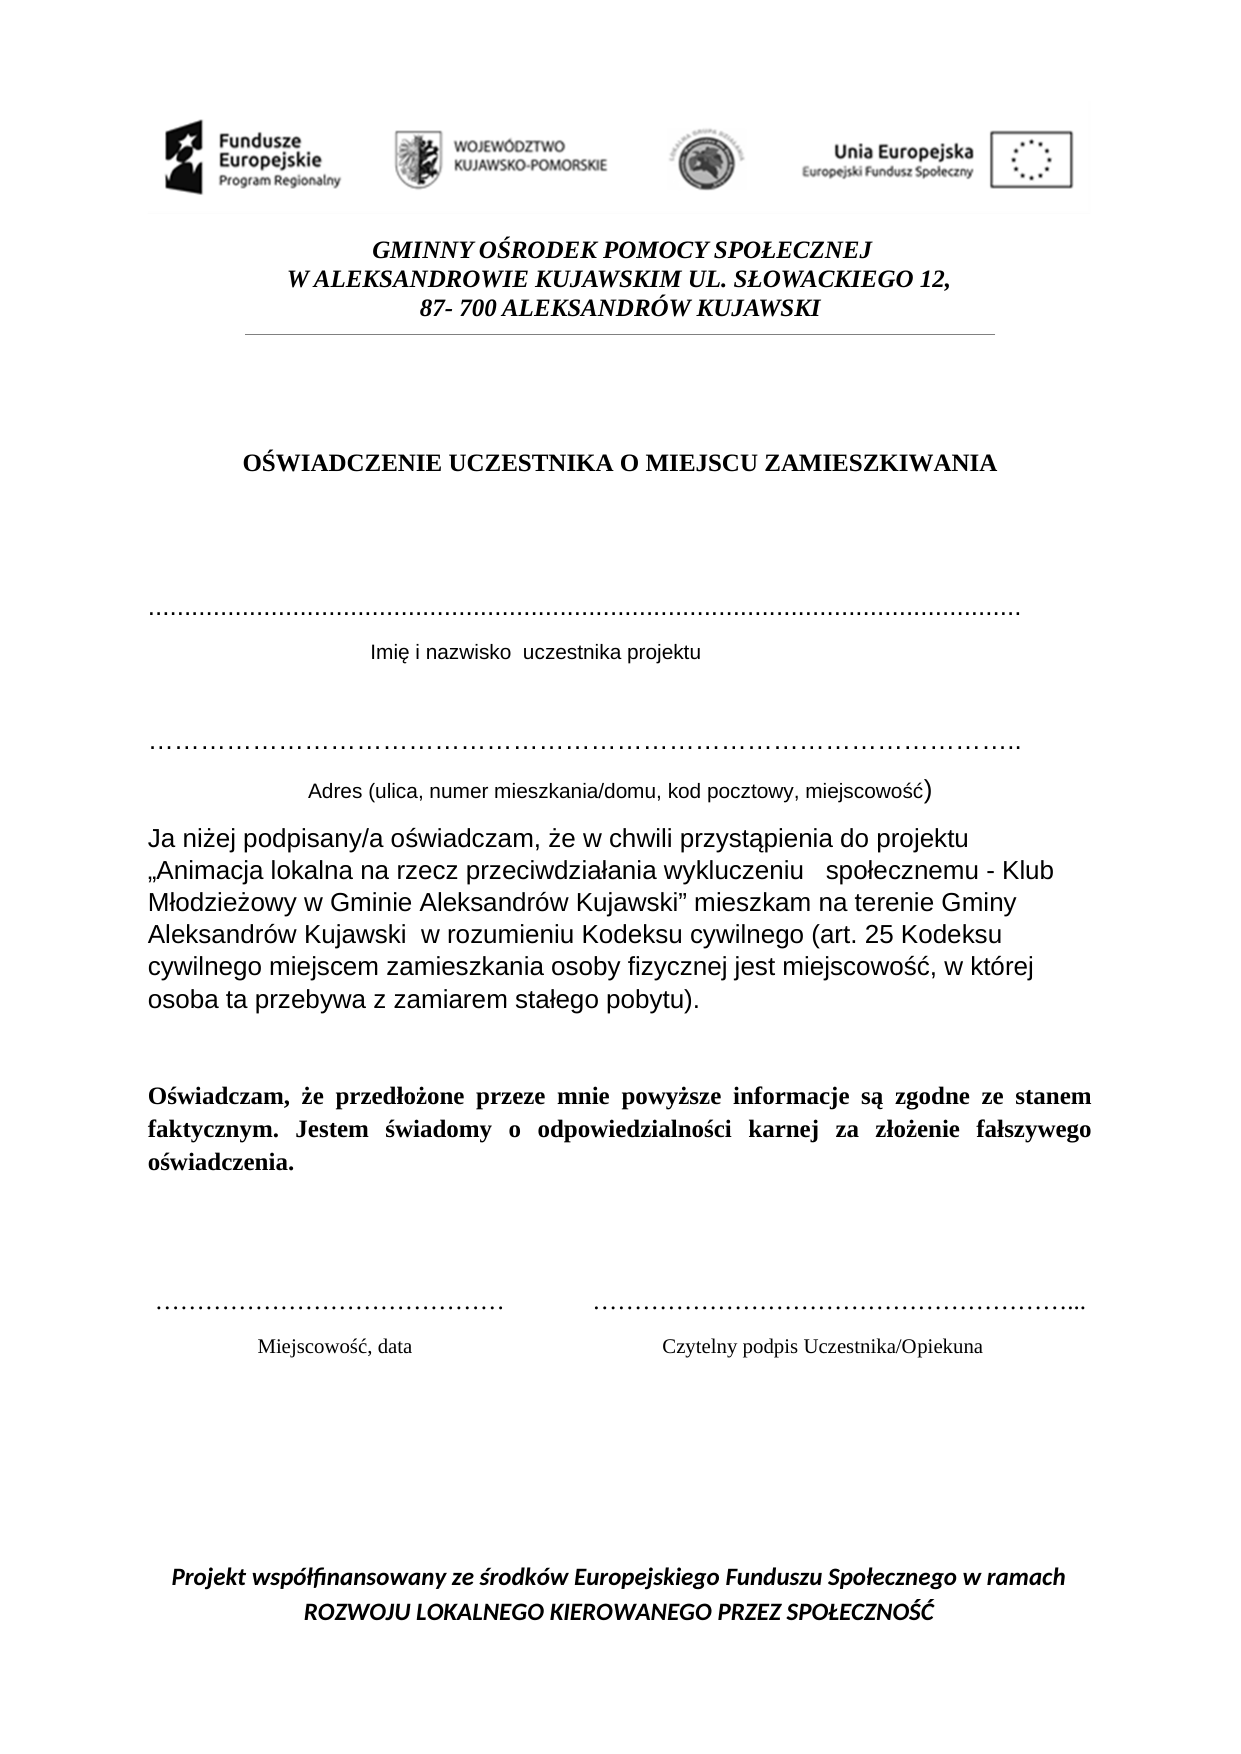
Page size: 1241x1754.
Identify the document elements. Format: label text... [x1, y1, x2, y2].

text ......................................................................................................................... [148, 591, 1093, 621]
picture [147, 101, 1092, 215]
text Miejscowość, data Czytelny podpis Uczestnika/Opiekuna [148, 1334, 1093, 1358]
text Ja niżej podpisany/a oświadczam, że w chwili przystąpienia do projektu „Animacja lokalna na rzecz przeciwdziałania wykluczeniu społecznemu - Klub Młodzieżowy w Gminie Aleksandrów Kujawski” mieszkam na terenie Gminy Aleksandrów Kujawski w rozumieniu Kodeksu cywilnego (art. 25 Kodeksu cywilnego miejscem zamieszkania osoby fizycznej jest miejscowość, w której osoba ta przebywa z zamiarem stałego pobytu). [148, 823, 1093, 1013]
text Oświadczam, że przedłożone przeze mnie powyższe informacje są zgodne ze stanem faktycznym. Jestem świadomy o odpowiedzialności karnej za złożenie fałszywego oświadczenia. [148, 1081, 1093, 1176]
text …………………………………… …………………………………………………... [148, 1286, 1093, 1315]
text OŚWIADCZENIE UCZESTNIKA O MIEJSCU ZAMIESZKIWANIA [148, 448, 1093, 477]
text Adres (ulica, numer mieszkania/domu, kod pocztowy, miejscowość) [148, 774, 1093, 804]
text Imię i nazwisko uczestnika projektu [221, 640, 1093, 664]
text ……………………………………………………………………………………….. [148, 725, 1093, 755]
